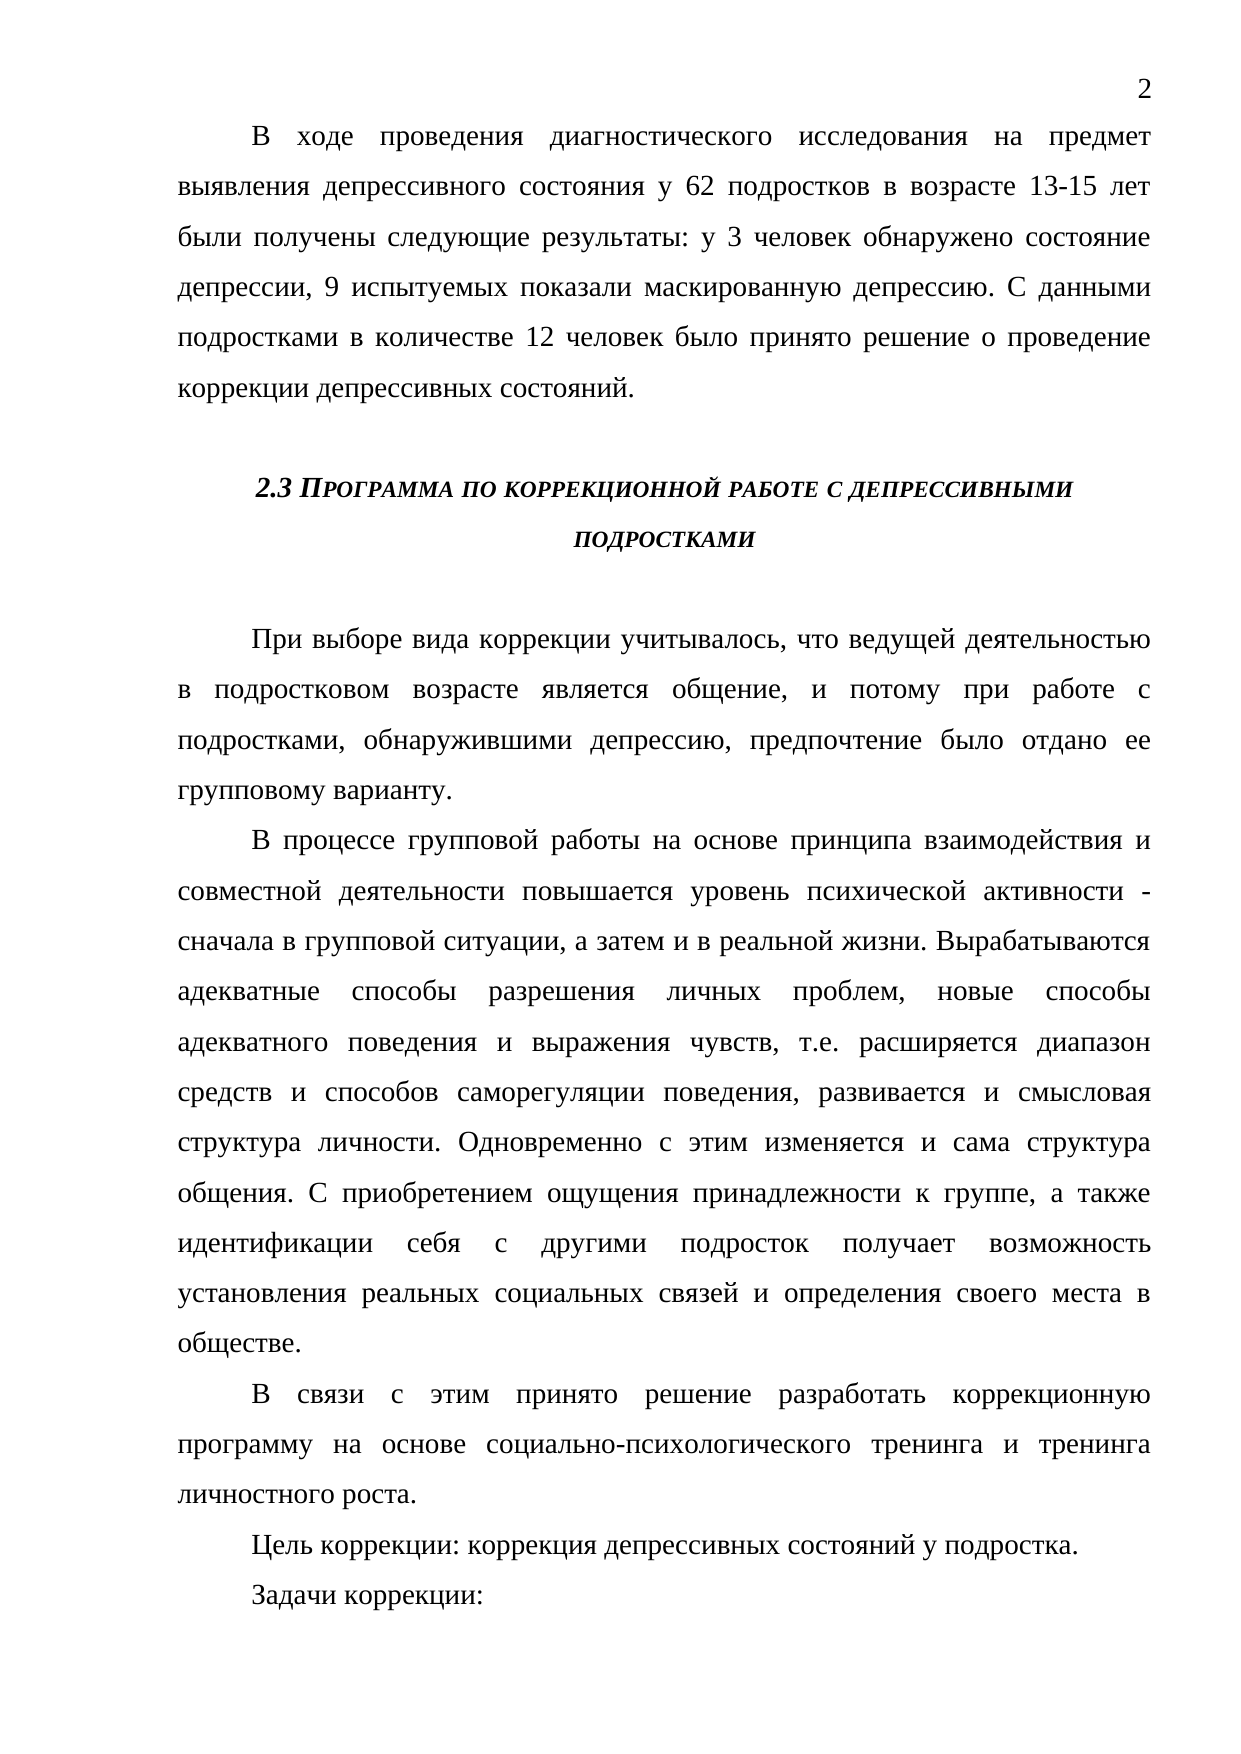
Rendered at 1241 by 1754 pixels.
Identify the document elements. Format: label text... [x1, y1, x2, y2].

text В процессе групповой работы на основе принципа взаимодействия и совместной деятельности повышается уровень психической активности - сначала в групповой ситуации, а затем и в реальной жизни. Вырабатываются адекватные способы разрешения личных проблем, новые способы адекватного поведения и выражения чувств, т.е. расширяется диапазон средств и способов саморегуляции поведения, развивается и смысловая структура личности. Одновременно с этим изменяется и сама структура общения. С приобретением ощущения принадлежности к группе, а также идентификации себя с другими подросток получает возможность установления реальных социальных связей и определения своего места в обществе. [177, 822, 1152, 1359]
subtitle 2.3 Программа по коррекционной работе с депрессивными подростками [177, 470, 1152, 554]
text Цель коррекции: коррекция депрессивных состояний у подростка. [177, 1527, 1152, 1560]
text В связи с этим принято решение разработать коррекционную программу на основе социально-психологического тренинга и тренинга личностного роста. [177, 1376, 1152, 1510]
text Задачи коррекции: [177, 1577, 1152, 1611]
text При выборе вида коррекции учитывалось, что ведущей деятельностью в подростковом возрасте является общение, и потому при работе с подростками, обнаружившими депрессию, предпочтение было отдано ее групповому варианту. [177, 621, 1152, 806]
text В ходе проведения диагностического исследования на предмет выявления депрессивного состояния у 62 подростков в возрасте 13-15 лет были получены следующие результаты: у 3 человек обнаружено состояние депрессии, 9 испытуемых показали маскированную депрессию. С данными подростками в количестве 12 человек было принято решение о проведение коррекции депрессивных состояний. [177, 118, 1152, 403]
